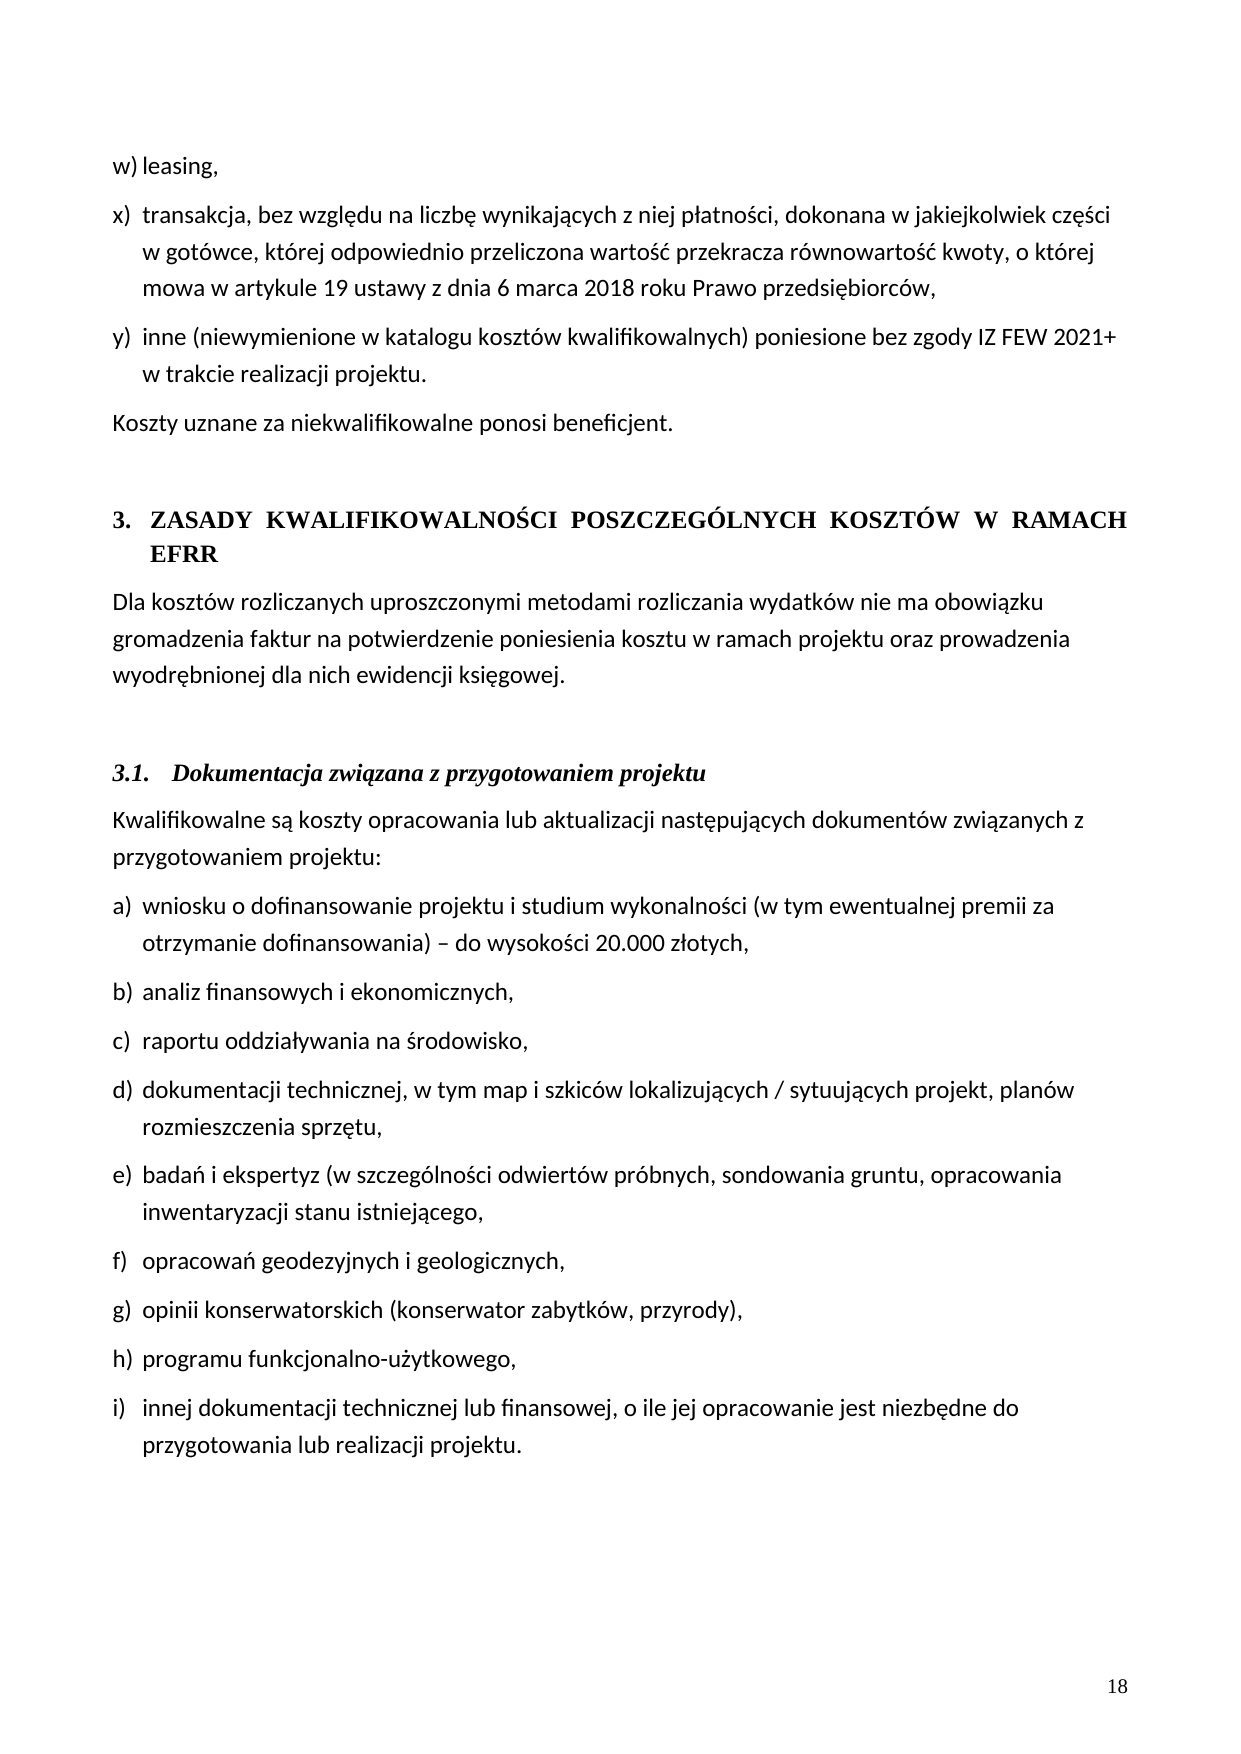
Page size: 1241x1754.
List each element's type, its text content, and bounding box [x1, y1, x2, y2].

subtitle Dokumentacja związana z przygotowaniem projektu [112, 758, 1128, 786]
list wniosku o dofinansowanie projektu i studium wykonalności (w tym ewentualnej premii za otrzymanie dofinansowania) – do wysokości 20.000 złotych, [112, 890, 1128, 957]
list opinii konserwatorskich (konserwator zabytków, przyrody), [112, 1294, 1128, 1325]
list dokumentacji technicznej, w tym map i szkiców lokalizujących / sytuujących projekt, planów rozmieszczenia sprzętu, [112, 1074, 1128, 1141]
text Kwalifikowalne są koszty opracowania lub aktualizacji następujących dokumentów związanych z przygotowaniem projektu: [112, 805, 1128, 872]
text Dla kosztów rozliczanych uproszczonymi metodami rozliczania wydatków nie ma obowiązku gromadzenia faktur na potwierdzenie poniesienia kosztu w ramach projektu oraz prowadzenia wyodrębnionej dla nich ewidencji księgowej. [112, 586, 1128, 690]
list transakcja, bez względu na liczbę wynikających z niej płatności, dokonana w jakiejkolwiek części w gotówce, której odpowiednio przeliczona wartość przekracza równowartość kwoty, o której mowa w artykule 19 ustawy z dnia 6 marca 2018 roku Prawo przedsiębiorców, [112, 199, 1128, 303]
list raportu oddziaływania na środowisko, [112, 1025, 1128, 1056]
list programu funkcjonalno-użytkowego, [112, 1343, 1128, 1374]
text Koszty uznane za niekwalifikowalne ponosi beneficjent. [112, 407, 1128, 437]
list leasing, [112, 150, 1128, 181]
list inne (niewymienione w katalogu kosztów kwalifikowalnych) poniesione bez zgody IZ FEW 2021+ w trakcie realizacji projektu. [112, 321, 1128, 388]
list analiz finansowych i ekonomicznych, [112, 976, 1128, 1006]
subtitle Zasady kwalifikowalności poszczególnych kosztów w ramach EFRR [112, 505, 1128, 568]
list badań i ekspertyz (w szczególności odwiertów próbnych, sondowania gruntu, opracowania inwentaryzacji stanu istniejącego, [112, 1160, 1128, 1227]
list opracowań geodezyjnych i geologicznych, [112, 1245, 1128, 1276]
list innej dokumentacji technicznej lub finansowej, o ile jej opracowanie jest niezbędne do przygotowania lub realizacji projektu. [112, 1392, 1128, 1459]
